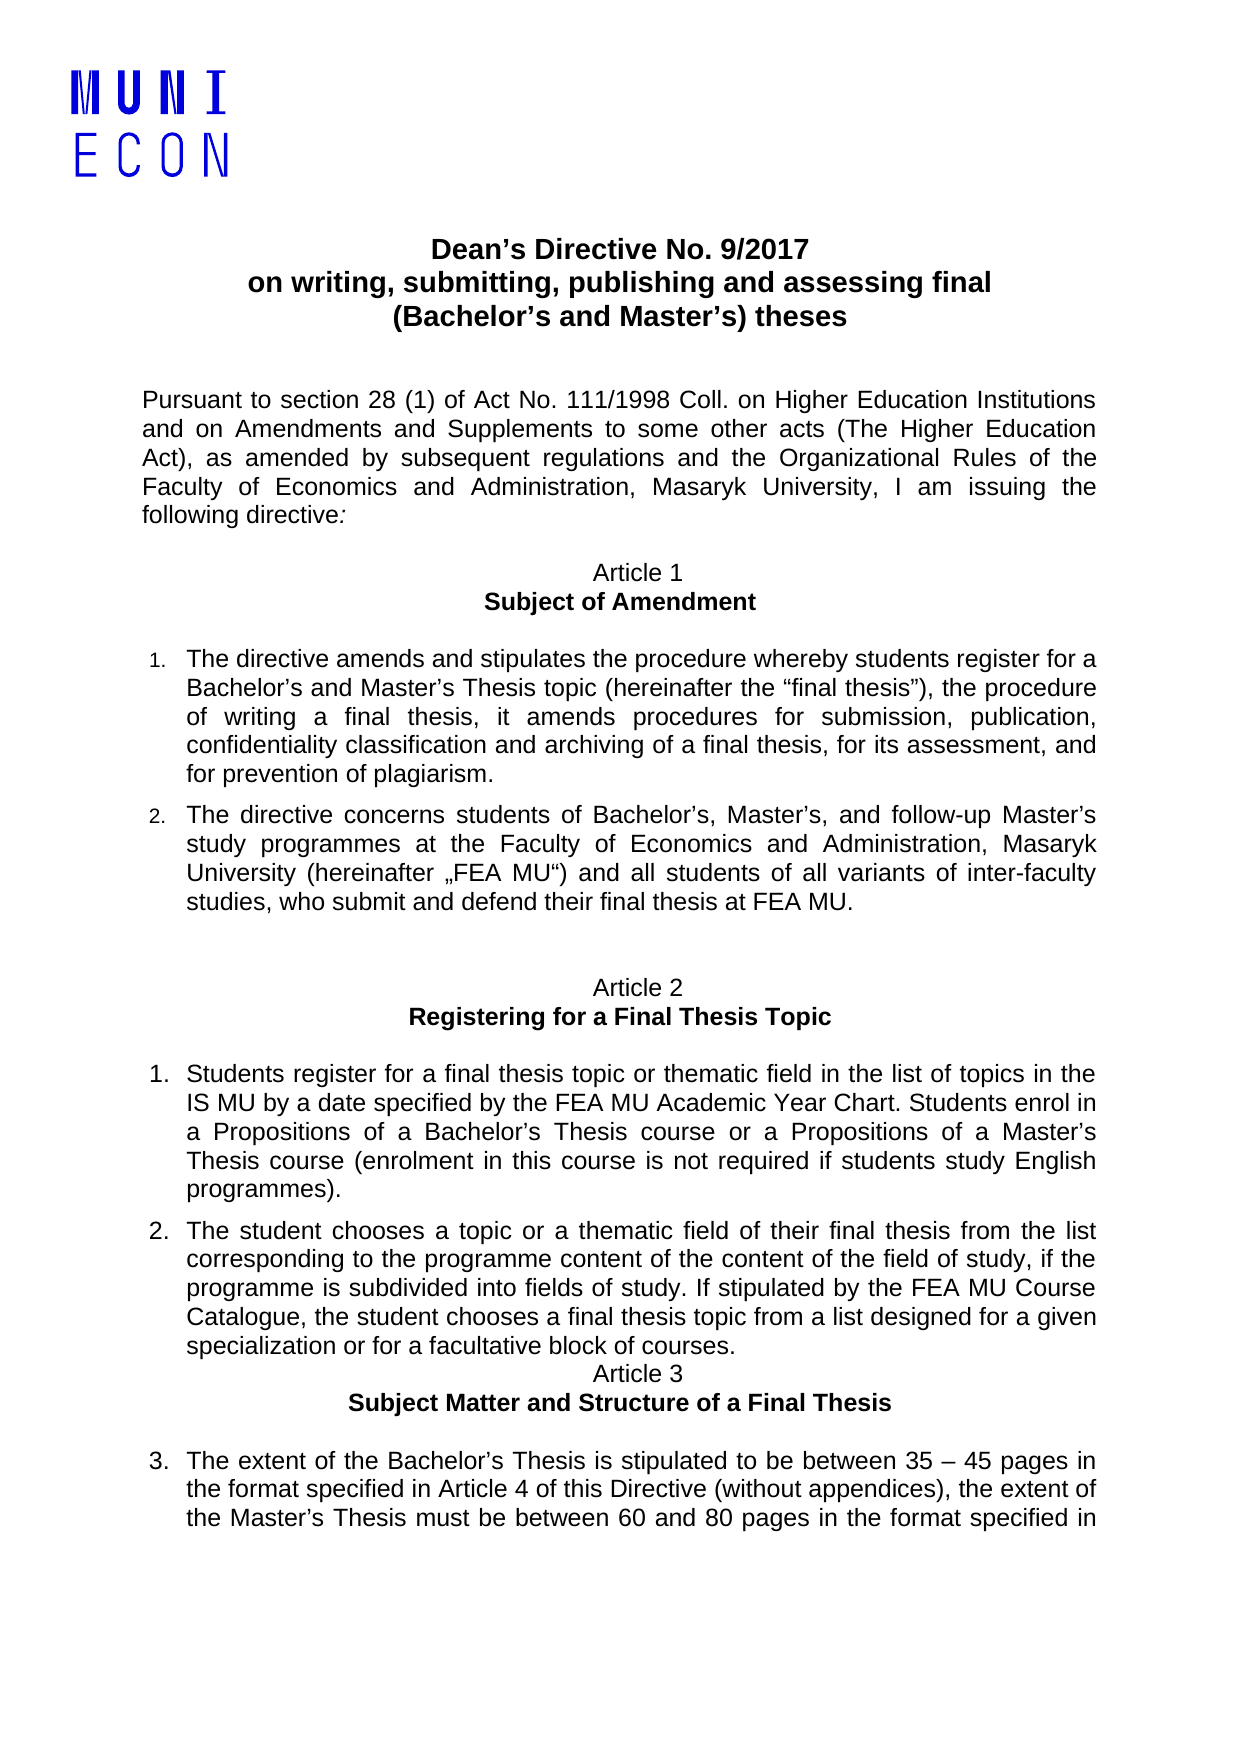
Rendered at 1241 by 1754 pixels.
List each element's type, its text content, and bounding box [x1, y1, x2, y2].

list The student chooses a topic or a thematic field of their final thesis from the list corresponding to the programme content of the content of the field of study, if the programme is subdivided into fields of study. If stipulated by the FEA MU Course Catalogue, the student chooses a final thesis topic from a list designed for a given specialization or for a facultative block of courses. [149, 1216, 1098, 1359]
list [149, 1446, 1098, 1532]
text Article 1 [142, 558, 1098, 587]
text Subject of Amendment [142, 587, 1098, 615]
text Article 2 Registering for a Final Thesis Topic [142, 973, 1098, 1031]
list The directive concerns students of Bachelor’s, Master’s, and follow-up Master’s study programmes at the Faculty of Economics and Administration, Masaryk University (hereinafter „FEA MU“) and all students of all variants of inter-faculty studies, who submit and defend their final thesis at FEA MU. [149, 800, 1098, 915]
text Pursuant to section 28 (1) of Act No. 111/1998 Coll. on Higher Education Institutions and on Amendments and Supplements to some other acts (The Higher Education Act), as amended by subsequent regulations and the Organizational Rules of the Faculty of Economics and Administration, Masaryk University, I am issuing the following directive: [142, 385, 1098, 529]
list The directive amends and stipulates the procedure whereby students register for a Bachelor’s and Master’s Thesis topic (hereinafter the “final thesis”), the procedure of writing a final thesis, it amends procedures for submission, publication, confidentiality classification and archiving of a final thesis, for its assessment, and for prevention of plagiarism. [149, 644, 1098, 788]
list Students register for a final thesis topic or thematic field in the list of topics in the IS MU by a date specified by the FEA MU Academic Year Chart. Students enrol in a Propositions of a Bachelor’s Thesis course or a Propositions of a Master’s Thesis course (enrolment in this course is not required if students study English programmes). [149, 1059, 1098, 1203]
text Article 3 Subject Matter and Structure of a Final Thesis [142, 1359, 1098, 1417]
